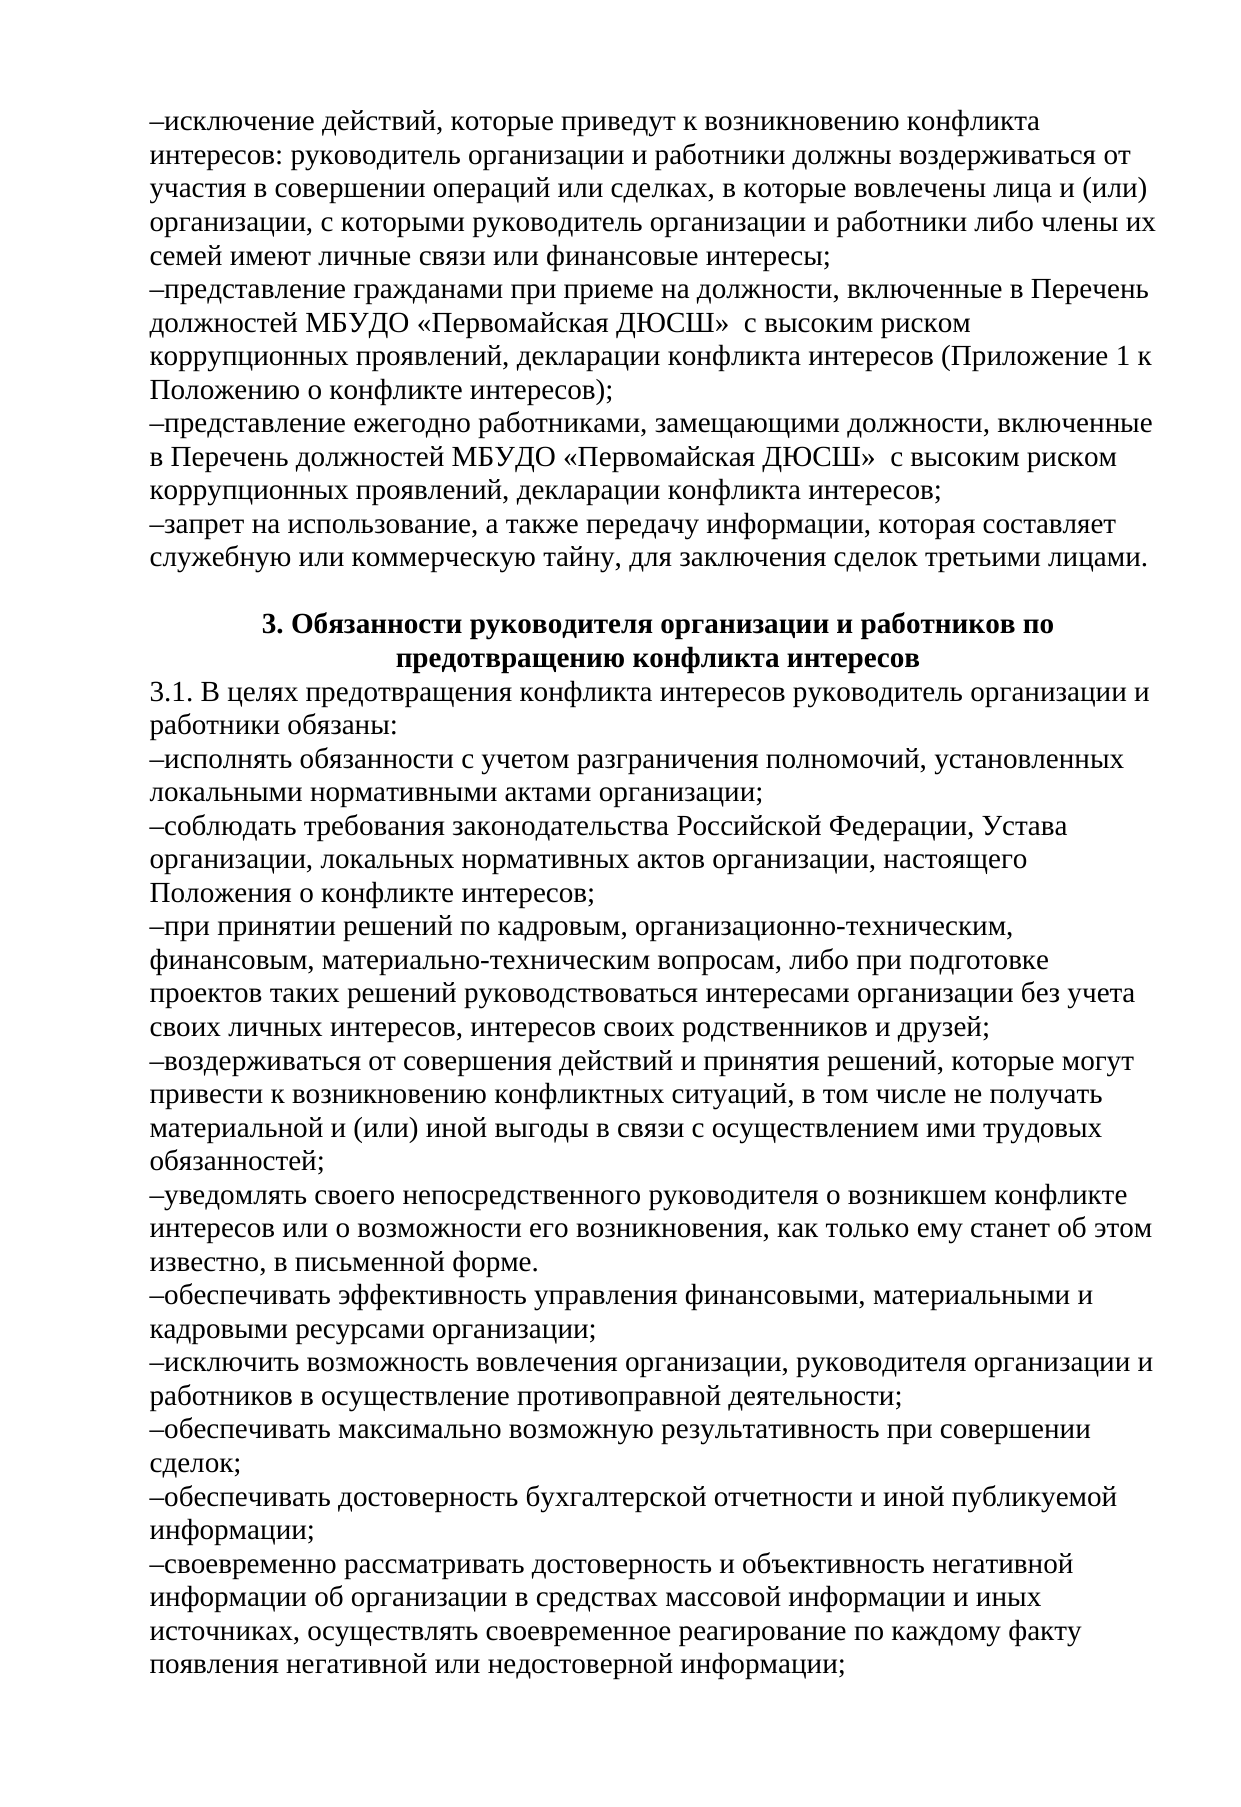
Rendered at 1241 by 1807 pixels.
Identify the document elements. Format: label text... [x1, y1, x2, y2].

text –воздерживаться от совершения действий и принятия решений, которые могут привести к возникновению конфликтных ситуаций, в том числе не получать материальной и (или) иной выгоды в связи с осуществлением ими трудовых обязанностей; [149, 1043, 1167, 1177]
text –своевременно рассматривать достоверность и объективность негативной информации об организации в средствах массовой информации и иных источниках, осуществлять своевременное реагирование по каждому факту появления негативной или недостоверной информации; [149, 1546, 1167, 1680]
text 3. Обязанности руководителя организации и работников по предотвращению конфликта интересов [149, 607, 1167, 674]
text –при принятии решений по кадровым, организационно-техническим, финансовым, материально-техническим вопросам, либо при подготовке проектов таких решений руководствоваться интересами организации без учета своих личных интересов, интересов своих родственников и друзей; [149, 908, 1167, 1043]
text –исполнять обязанности с учетом разграничения полномочий, установленных локальными нормативными актами организации; [149, 741, 1167, 808]
text –соблюдать требования законодательства Российской Федерации, Устава организации, локальных нормативных актов организации, настоящего Положения о конфликте интересов; [149, 808, 1167, 908]
text –обеспечивать эффективность управления финансовыми, материальными и кадровыми ресурсами организации; [149, 1277, 1167, 1344]
text –представление гражданами при приеме на должности, включенные в Перечень должностей МБУДО «Первомайская ДЮСШ» с высоким риском коррупционных проявлений, декларации конфликта интересов (Приложение 1 к Положению о конфликте интересов); [149, 271, 1167, 405]
text –представление ежегодно работниками, замещающими должности, включенные в Перечень должностей МБУДО «Первомайская ДЮСШ» с высоким риском коррупционных проявлений, декларации конфликта интересов; [149, 405, 1167, 506]
text –уведомлять своего непосредственного руководителя о возникшем конфликте интересов или о возможности его возникновения, как только ему станет об этом известно, в письменной форме. [149, 1177, 1167, 1277]
text 3.1. В целях предотвращения конфликта интересов руководитель организации и работники обязаны: [149, 674, 1167, 741]
text –обеспечивать достоверность бухгалтерской отчетности и иной публикуемой информации; [149, 1479, 1167, 1546]
text –исключить возможность вовлечения организации, руководителя организации и работников в осуществление противоправной деятельности; [149, 1344, 1167, 1412]
text –запрет на использование, а также передачу информации, которая составляет служебную или коммерческую тайну, для заключения сделок третьими лицами. [149, 506, 1167, 573]
text –обеспечивать максимально возможную результативность при совершении сделок; [149, 1412, 1167, 1479]
text –исключение действий, которые приведут к возникновению конфликта интересов: руководитель организации и работники должны воздерживаться от участия в совершении операций или сделках, в которые вовлечены лица и (или) организации, с которыми руководитель организации и работники либо члены их семей имеют личные связи или финансовые интересы; [149, 103, 1167, 271]
